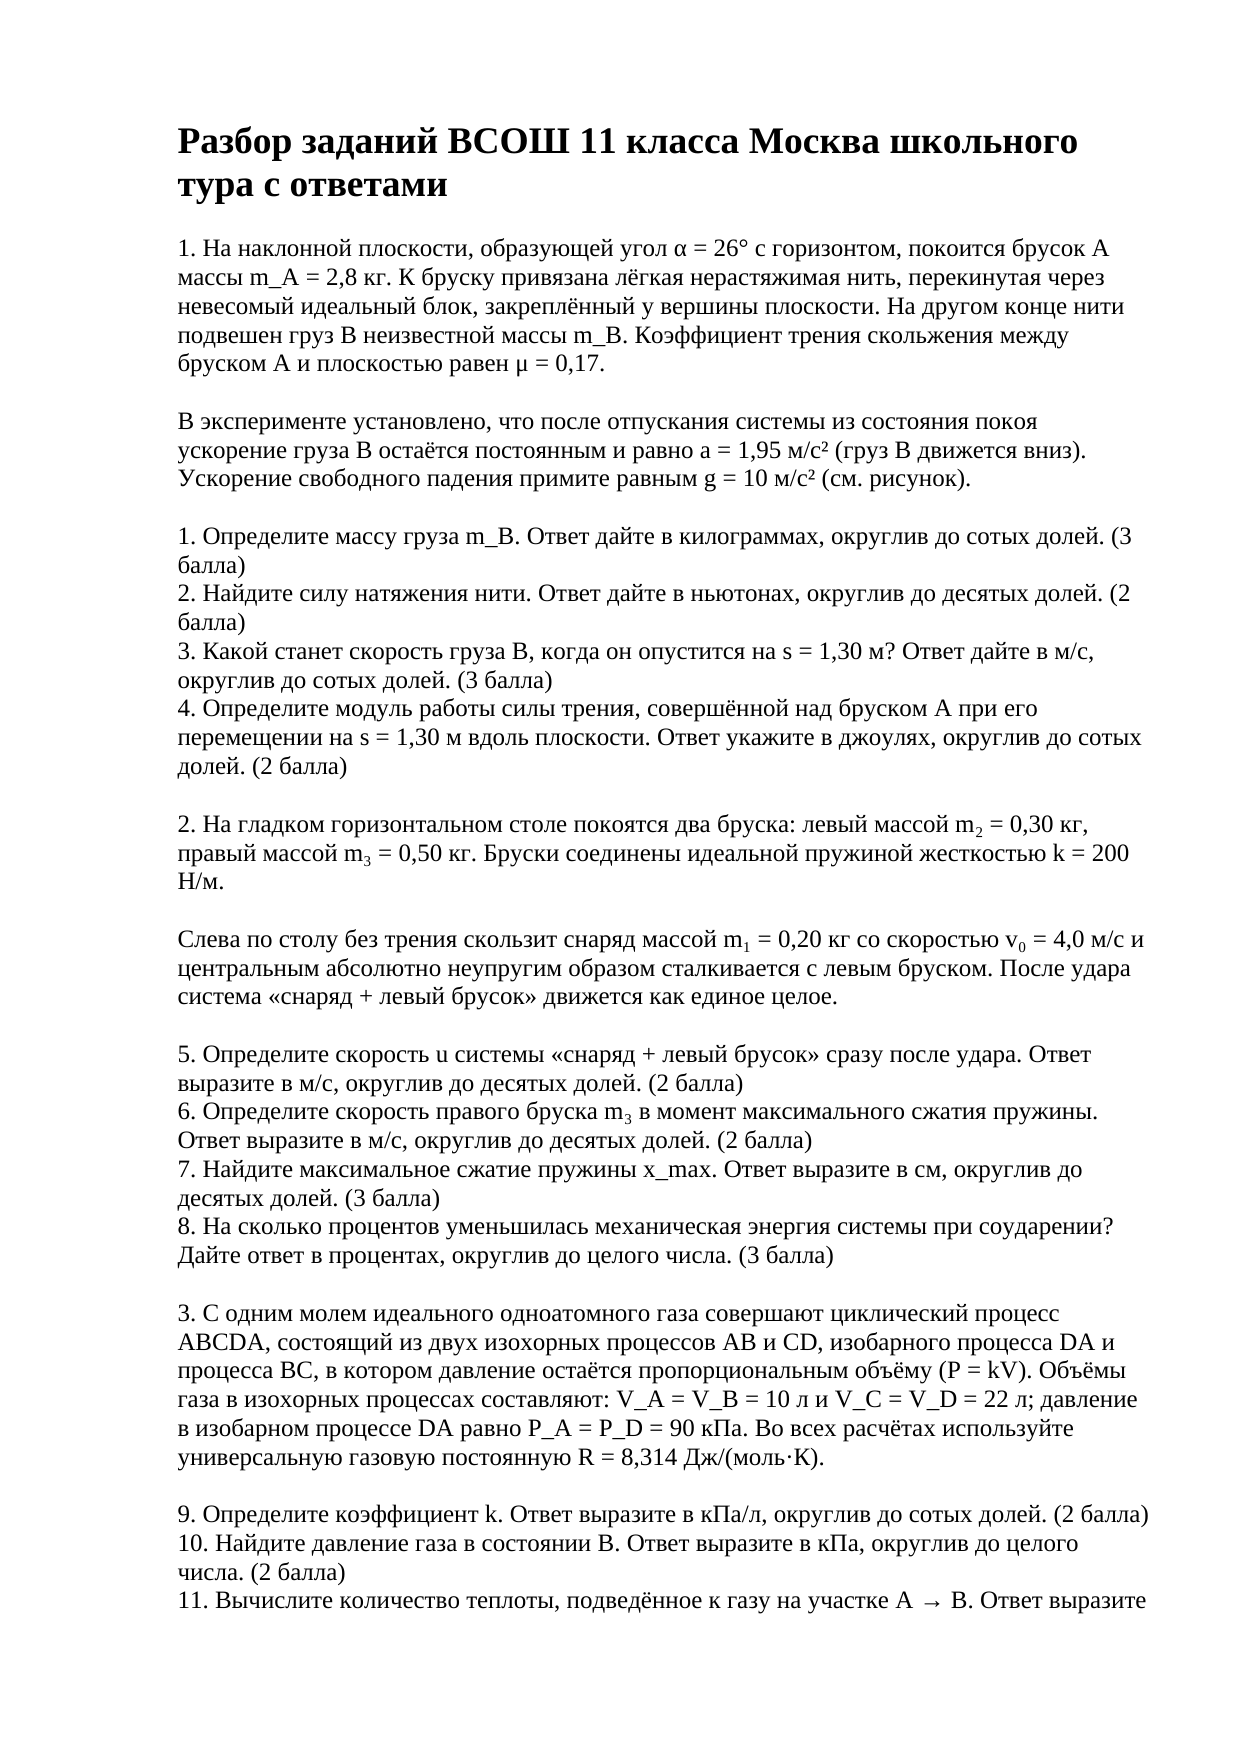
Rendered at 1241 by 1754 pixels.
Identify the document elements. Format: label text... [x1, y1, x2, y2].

subtitle Разбор заданий ВСОШ 11 класса Москва школьного тура с ответами [177, 118, 1152, 204]
text 1. На наклонной плоскости, образующей угол α = 26° с горизонтом, покоится брусок A массы m_A = 2,8 кг. К бруску привязана лёгкая нерастяжимая нить, перекинутая через невесомый идеальный блок, закреплённый у вершины плоскости. На другом конце нити подвешен груз B неизвестной массы m_B. Коэффициент трения скольжения между бруском A и плоскостью равен μ = 0,17. В эксперименте установлено, что после отпускания системы из состояния покоя ускорение груза B остаётся постоянным и равно a = 1,95 м/с² (груз B движется вниз). Ускорение свободного падения примите равным g = 10 м/с² (см. рисунок). 1. Определите массу груза m_B. Ответ дайте в килограммах, округлив до сотых долей. (3 балла) 2. Найдите силу натяжения нити. Ответ дайте в ньютонах, округлив до десятых долей. (2 балла) 3. Какой станет скорость груза B, когда он опустится на s = 1,30 м? Ответ дайте в м/с, округлив до сотых долей. (3 балла) 4. Определите модуль работы силы трения, совершённой над бруском A при его перемещении на s = 1,30 м вдоль плоскости. Ответ укажите в джоулях, округлив до сотых долей. (2 балла) [177, 233, 1152, 780]
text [177, 1298, 1152, 1614]
text 2. На гладком горизонтальном столе покоятся два бруска: левый массой m₂ = 0,30 кг, правый массой m₃ = 0,50 кг. Бруски соединены идеальной пружиной жесткостью k = 200 Н/м. Слева по столу без трения скользит снаряд массой m₁ = 0,20 кг со скоростью v₀ = 4,0 м/с и центральным абсолютно неупругим образом сталкивается с левым бруском. После удара система «снаряд + левый брусок» движется как единое целое. 5. Определите скорость u системы «снаряд + левый брусок» сразу после удара. Ответ выразите в м/с, округлив до десятых долей. (2 балла) 6. Определите скорость правого бруска m₃ в момент максимального сжатия пружины. Ответ выразите в м/с, округлив до десятых долей. (2 балла) 7. Найдите максимальное сжатие пружины x_max. Ответ выразите в см, округлив до десятых долей. (3 балла) 8. На сколько процентов уменьшилась механическая энергия системы при соударении? Дайте ответ в процентах, округлив до целого числа. (3 балла) [177, 809, 1152, 1269]
